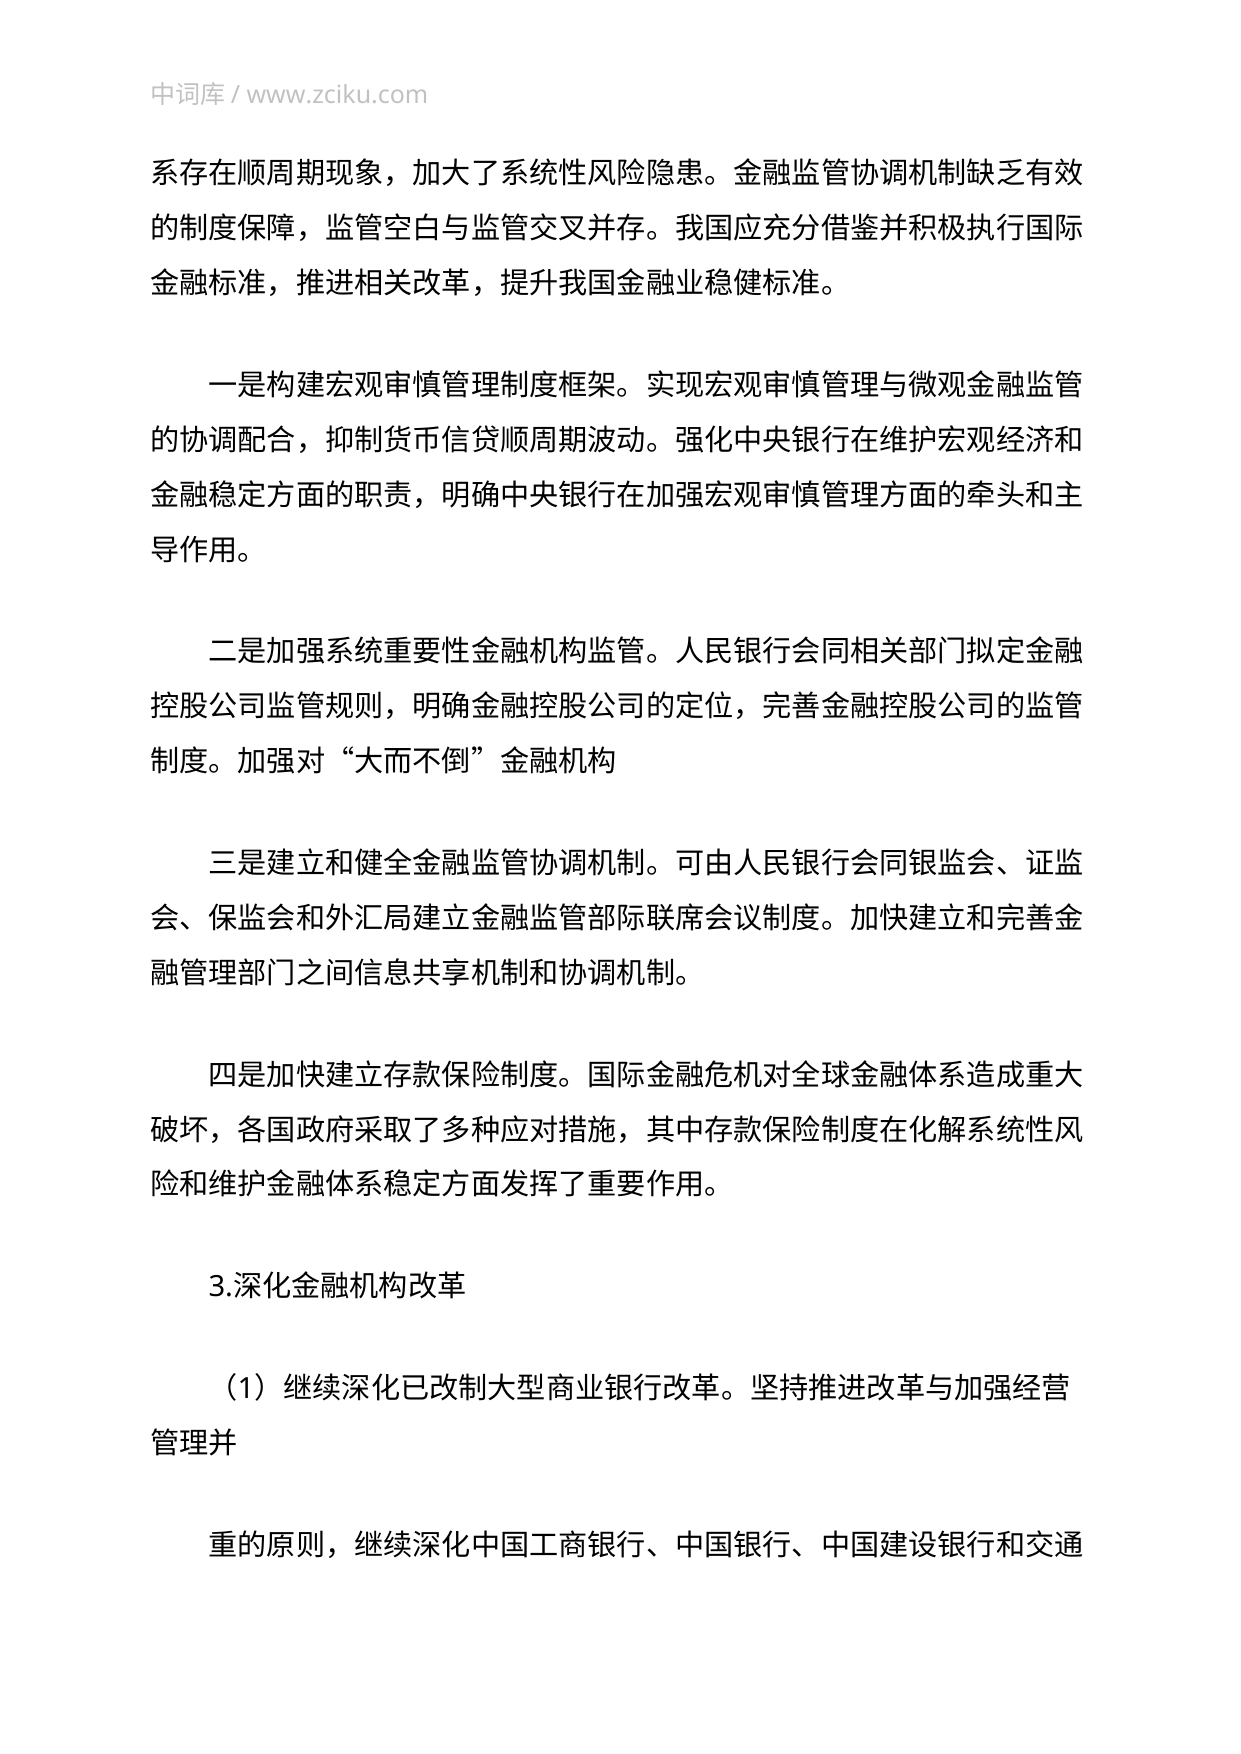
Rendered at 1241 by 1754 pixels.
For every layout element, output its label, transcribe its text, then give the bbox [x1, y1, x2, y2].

text （1）继续深化已改制大型商业银行改革。坚持推进改革与加强经营管理并 [150, 1365, 1090, 1462]
text 一是构建宏观审慎管理制度框架。实现宏观审慎管理与微观金融监管的协调配合，抑制货币信贷顺周期波动。强化中央银行在维护宏观经济和金融稳定方面的职责，明确中央银行在加强宏观审慎管理方面的牵头和主导作用。 [150, 362, 1090, 568]
text 二是加强系统重要性金融机构监管。人民银行会同相关部门拟定金融控股公司监管规则，明确金融控股公司的定位，完善金融控股公司的监管制度。加强对“大而不倒”金融机构 [150, 628, 1090, 780]
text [150, 150, 1090, 302]
text 3.深化金融机构改革 [150, 1263, 1090, 1305]
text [150, 1521, 1090, 1564]
text 三是建立和健全金融监管协调机制。可由人民银行会同银监会、证监会、保监会和外汇局建立金融监管部际联席会议制度。加快建立和完善金融管理部门之间信息共享机制和协调机制。 [150, 839, 1090, 992]
text 四是加快建立存款保险制度。国际金融危机对全球金融体系造成重大破坏，各国政府采取了多种应对措施，其中存款保险制度在化解系统性风险和维护金融体系稳定方面发挥了重要作用。 [150, 1051, 1090, 1203]
